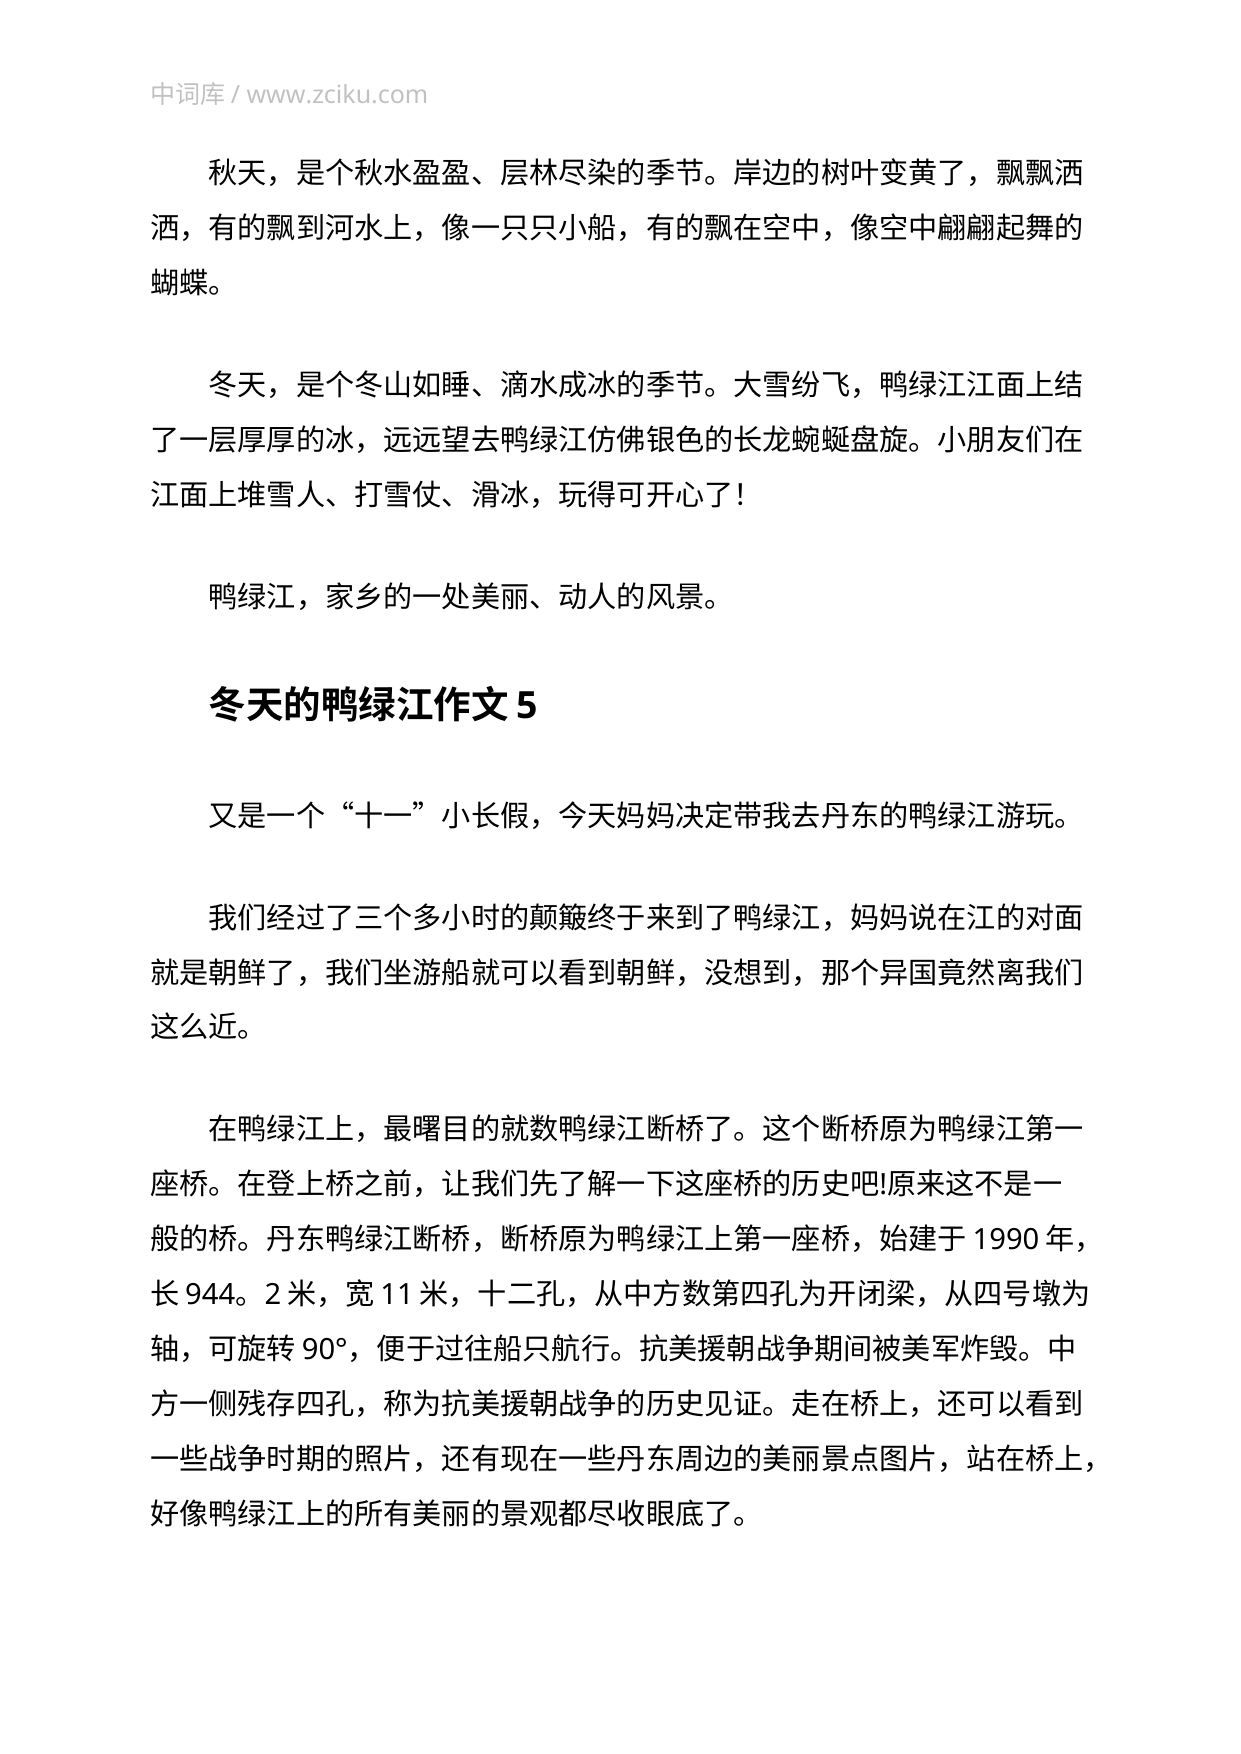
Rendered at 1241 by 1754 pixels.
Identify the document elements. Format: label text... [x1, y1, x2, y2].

text 在鸭绿江上，最曙目的就数鸭绿江断桥了。这个断桥原为鸭绿江第一座桥。在登上桥之前，让我们先了解一下这座桥的历史吧!原来这不是一般的桥。丹东鸭绿江断桥，断桥原为鸭绿江上第一座桥，始建于1990年，长944。2米，宽11米，十二孔，从中方数第四孔为开闭梁，从四号墩为轴，可旋转90°，便于过往船只航行。抗美援朝战争期间被美军炸毁。中方一侧残存四孔，称为抗美援朝战争的历史见证。走在桥上，还可以看到一些战争时期的照片，还有现在一些丹东周边的美丽景点图片，站在桥上，好像鸭绿江上的所有美丽的景观都尽收眼底了。 [150, 1106, 1090, 1533]
text 鸭绿江，家乡的一处美丽、动人的风景。 [150, 573, 1090, 615]
text 我们经过了三个多小时的颠簸终于来到了鸭绿江，妈妈说在江的对面就是朝鲜了，我们坐游船就可以看到朝鲜，没想到，那个异国竟然离我们这么近。 [150, 894, 1090, 1046]
text 又是一个“十一”小长假，今天妈妈决定带我去丹东的鸭绿江游玩。 [150, 792, 1090, 835]
text 秋天，是个秋水盈盈、层林尽染的季节。岸边的树叶变黄了，飘飘洒洒，有的飘到河水上，像一只只小船，有的飘在空中，像空中翩翩起舞的蝴蝶。 [150, 150, 1090, 302]
text 冬天，是个冬山如睡、滴水成冰的季节。大雪纷飞，鸭绿江江面上结了一层厚厚的冰，远远望去鸭绿江仿佛银色的长龙蜿蜒盘旋。小朋友们在江面上堆雪人、打雪仗、滑冰，玩得可开心了！ [150, 362, 1090, 514]
text 冬天的鸭绿江作文5 [150, 675, 1090, 729]
